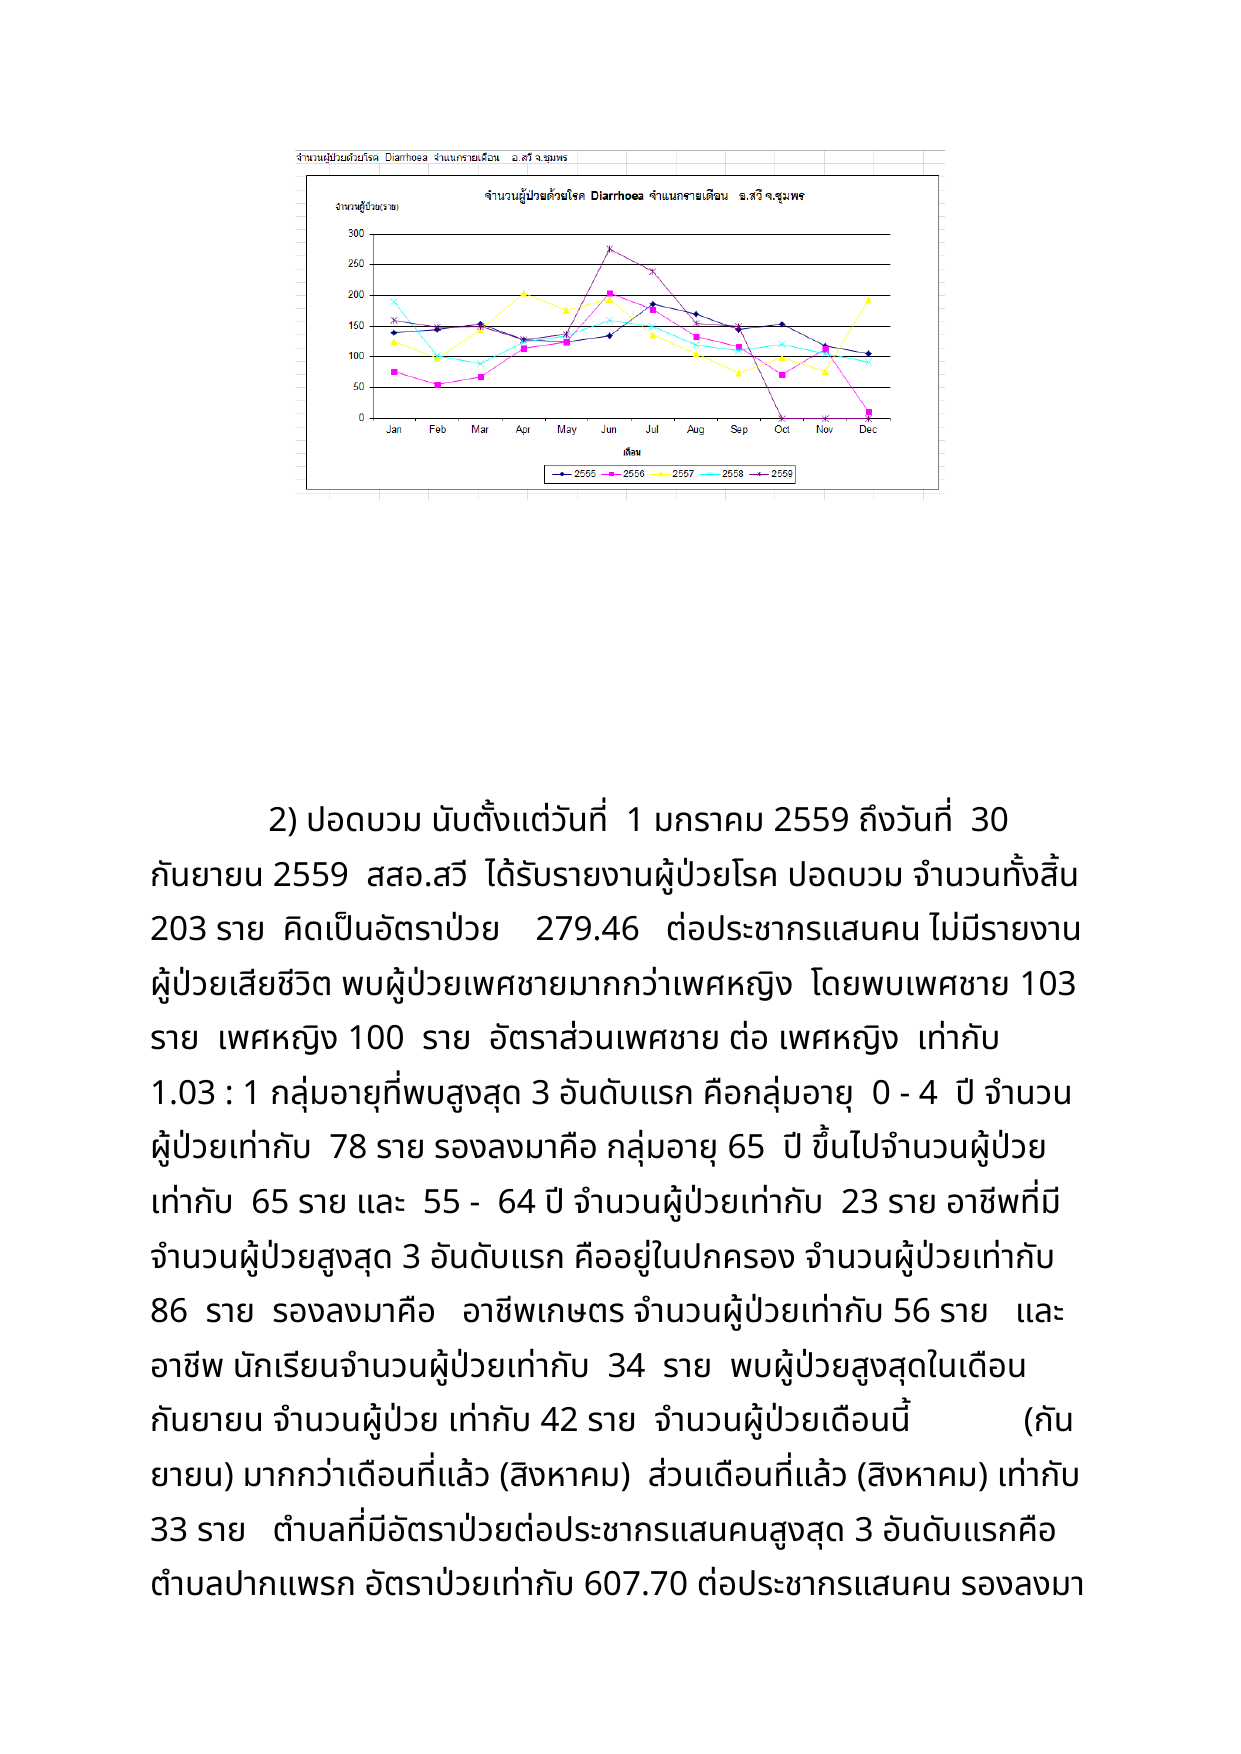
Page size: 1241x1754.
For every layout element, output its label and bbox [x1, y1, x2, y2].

text [150, 796, 1090, 1611]
picture [295, 150, 945, 500]
